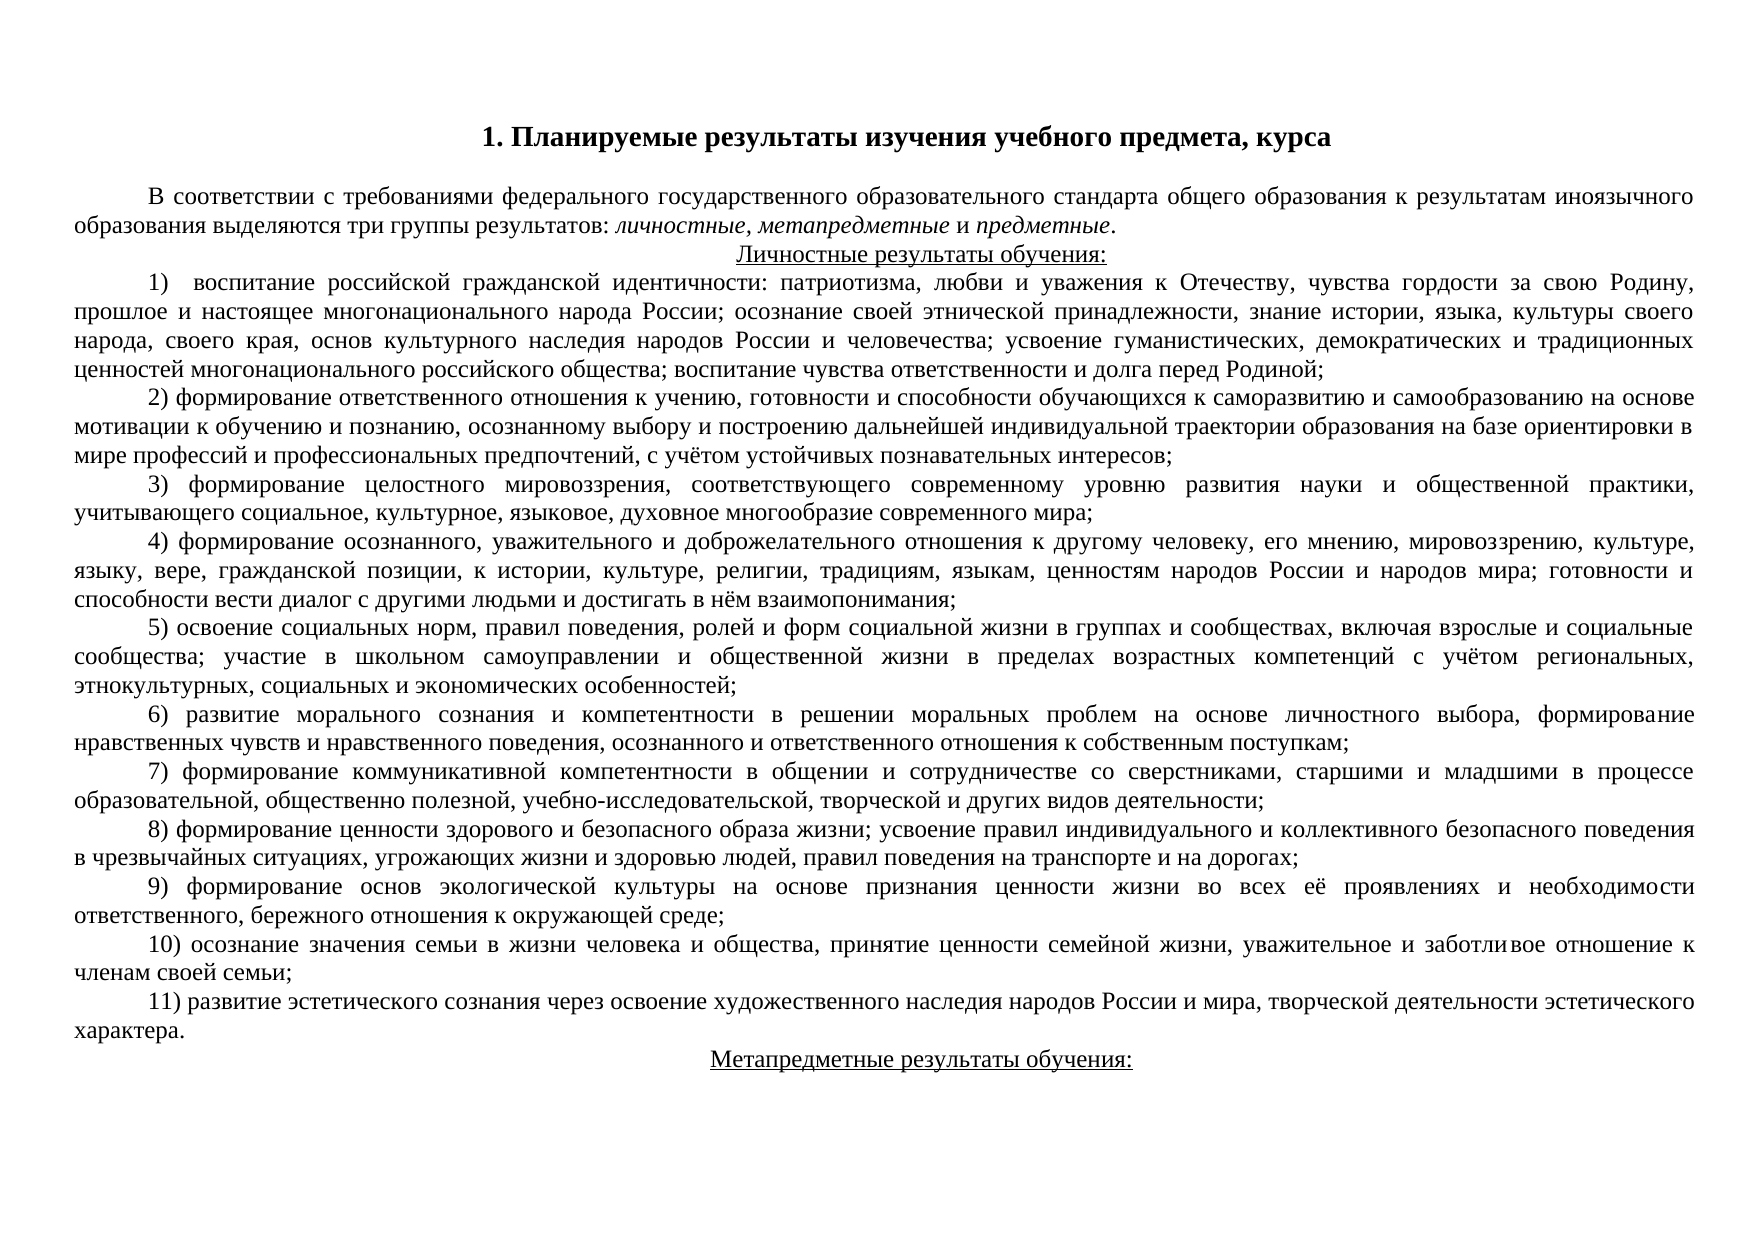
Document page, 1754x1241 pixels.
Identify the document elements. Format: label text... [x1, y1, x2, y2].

text 11) развитие эстетического сознания через освоение художественного наследия народов России и мира, творческой деятельности эстетического характера. [74, 986, 1695, 1044]
text 3) формирование целостного мировоззрения, соответствующего современному уровню развития науки и общественной практики, учитывающего социальное, культурное, языковое, духовное многообразие современного мира; [74, 469, 1695, 526]
text 9) формирование основ экологической культуры на основе признания ценности жизни во всех её проявлениях и необходимости ответственного, бережного отношения к окружающей среде; [74, 871, 1695, 929]
text 1) воспитание российской гражданской идентичности: патриотизма, любви и уважения к Отечеству, чувства гордости за свою Родину, прошлое и настоящее многонационального народа России; осознание своей этнической принадлежности, знание истории, языка, культуры своего народа, своего края, основ культурного наследия народов России и человечества; усвоение гуманистических, демократических и традиционных ценностей многонационального российского общества; воспитание чувства ответственности и долга перед Родиной; [74, 267, 1695, 382]
text 7) формирование коммуникативной компетентности в общении и сотрудничестве со сверстниками, старшими и младшими в процессе образовательной, общественно полезной, учебно-исследовательской, творческой и других видов деятельности; [74, 756, 1695, 814]
text 6) развитие морального сознания и компетентности в решении моральных проблем на основе личностного выбора, формирование нравственных чувств и нравственного поведения, осознанного и ответственного отношения к собственным поступкам; [74, 699, 1695, 756]
text Личностные результаты обучения: [74, 239, 1695, 267]
text В соответствии с требованиями федерального государственного образовательного стандарта общего образования к результатам иноязычного образования выделяются три группы результатов: личностные, метапредметные и предметные. [74, 181, 1695, 239]
text 8) формирование ценности здорового и безопасного образа жизни; усвоение правил индивидуального и коллективного безопасного поведения в чрезвычайных ситуациях, угрожающих жизни и здоровью людей, правил поведения на транспорте и на дорогах; [74, 814, 1695, 871]
text 4) формирование осознанного, уважительного и доброжелательного отношения к другому человеку, его мнению, мировоззрению, культуре, языку, вере, гражданской позиции, к истории, культуре, религии, традициям, языкам, ценностям народов России и народов мира; готовности и способности вести диалог с другими людьми и достигать в нём взаимопонимания; [74, 526, 1695, 612]
text Метапредметные результаты обучения: [74, 1044, 1695, 1072]
text 2) формирование ответственного отношения к учению, готовности и способности обучающихся к саморазвитию и самообразованию на основе мотивации к обучению и познанию, осознанному выбору и построению дальнейшей индивидуальной траектории образования на базе ориентировки в мире профессий и профессиональных предпочтений, с учётом устойчивых познавательных интересов; [74, 382, 1695, 469]
text 10) осознание значения семьи в жизни человека и общества, принятие ценности семейной жизни, уважительное и заботливое отношение к членам своей семьи; [74, 929, 1695, 986]
text 5) освоение социальных норм, правил поведения, ролей и форм социальной жизни в группах и сообществах, включая взрослые и социальные сообщества; участие в школьном самоуправлении и общественной жизни в пределах возрастных компетенций с учётом региональных, этнокультурных, социальных и экономических особенностей; [74, 612, 1695, 699]
list Планируемые результаты изучения учебного предмета, курса [118, 119, 1695, 152]
